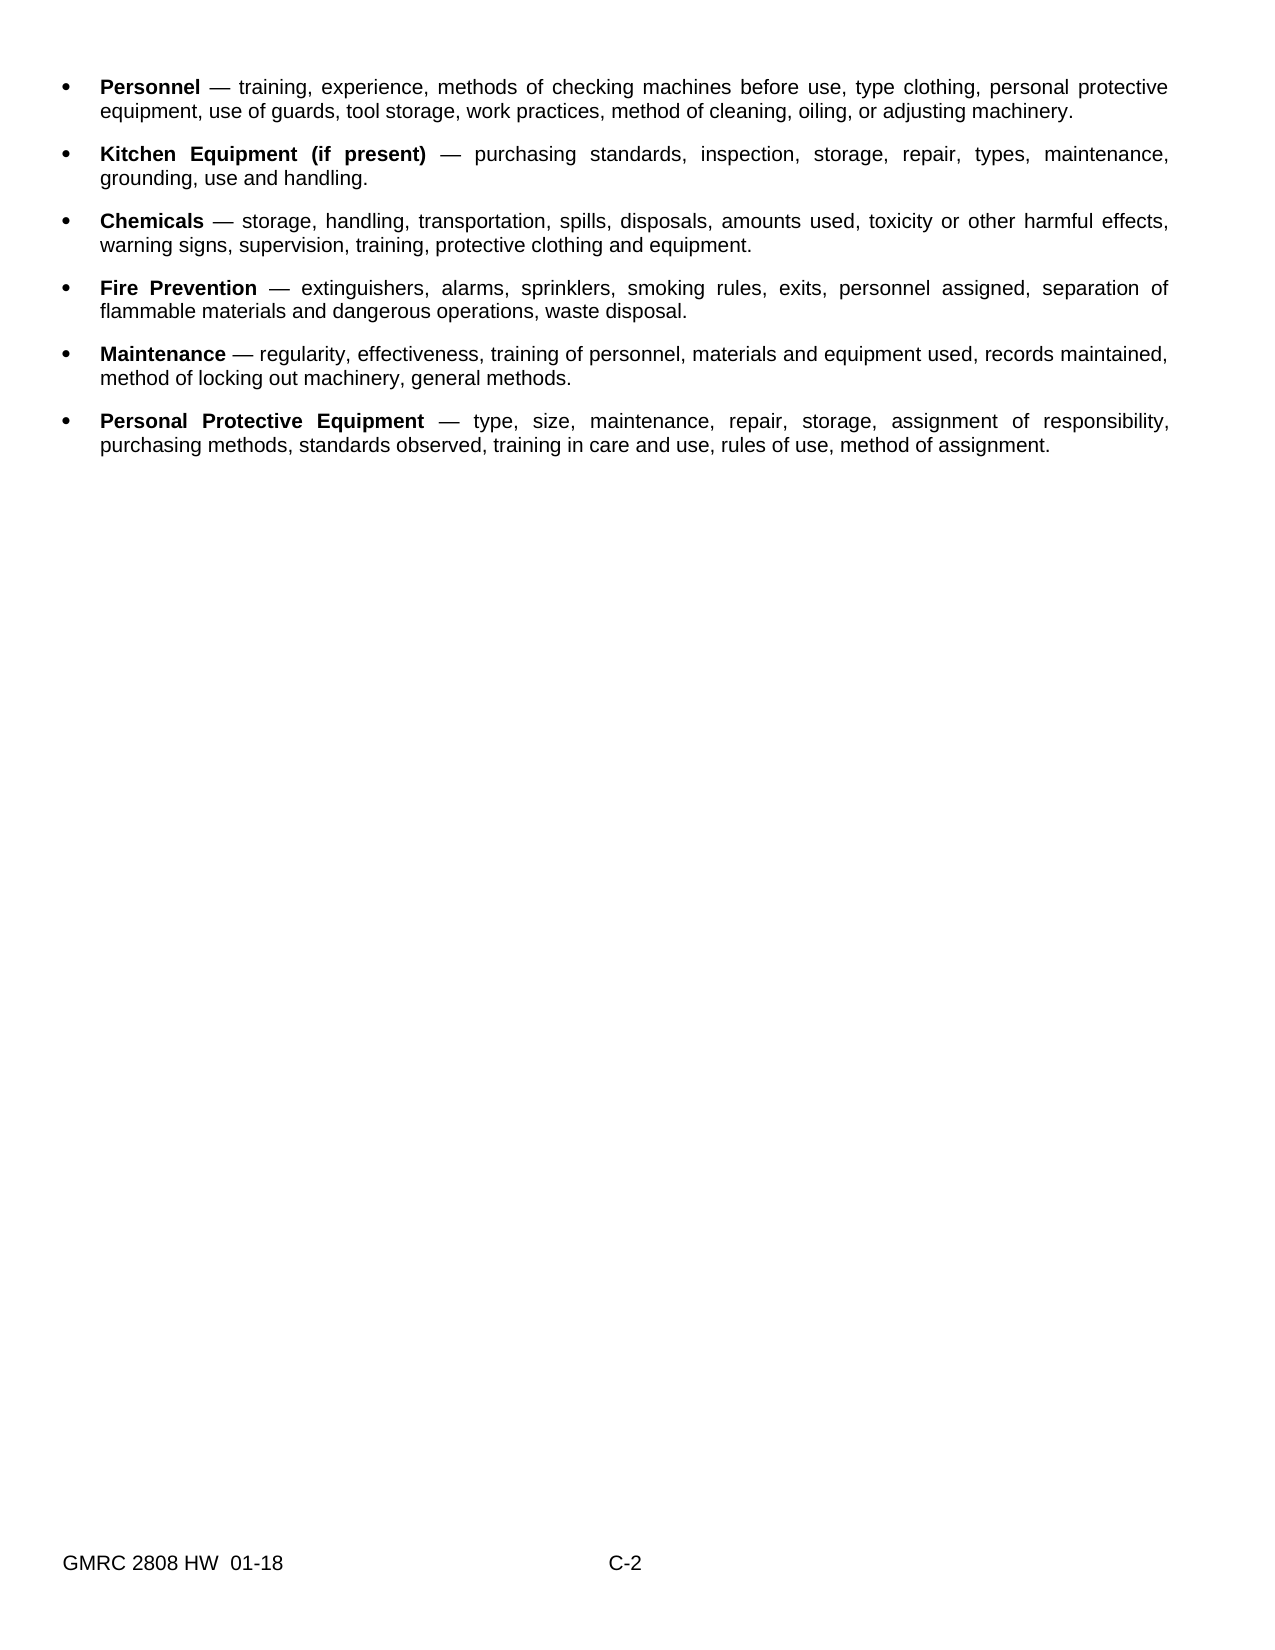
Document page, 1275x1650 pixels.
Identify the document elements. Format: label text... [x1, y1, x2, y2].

list Personnel — training, experience, methods of checking machines before use, type clothing, personal protective equipment, use of guards, tool storage, work practices, method of cleaning, oiling, or adjusting machinery. [62, 75, 1170, 123]
list Chemicals — storage, handling, transportation, spills, disposals, amounts used, toxicity or other harmful effects, warning signs, supervision, training, protective clothing and equipment. [62, 208, 1170, 257]
list Kitchen Equipment (if present) — purchasing standards, inspection, storage, repair, types, maintenance, grounding, use and handling. [62, 142, 1170, 190]
list Maintenance — regularity, effectiveness, training of personnel, materials and equipment used, records maintained, method of locking out machinery, general methods. [62, 342, 1170, 390]
list Personal Protective Equipment — type, size, maintenance, repair, storage, assignment of responsibility, purchasing methods, standards observed, training in care and use, rules of use, method of assignment. [62, 409, 1170, 457]
list Fire Prevention — extinguishers, alarms, sprinklers, smoking rules, exits, personnel assigned, separation of flammable materials and dangerous operations, waste disposal. [62, 275, 1170, 323]
